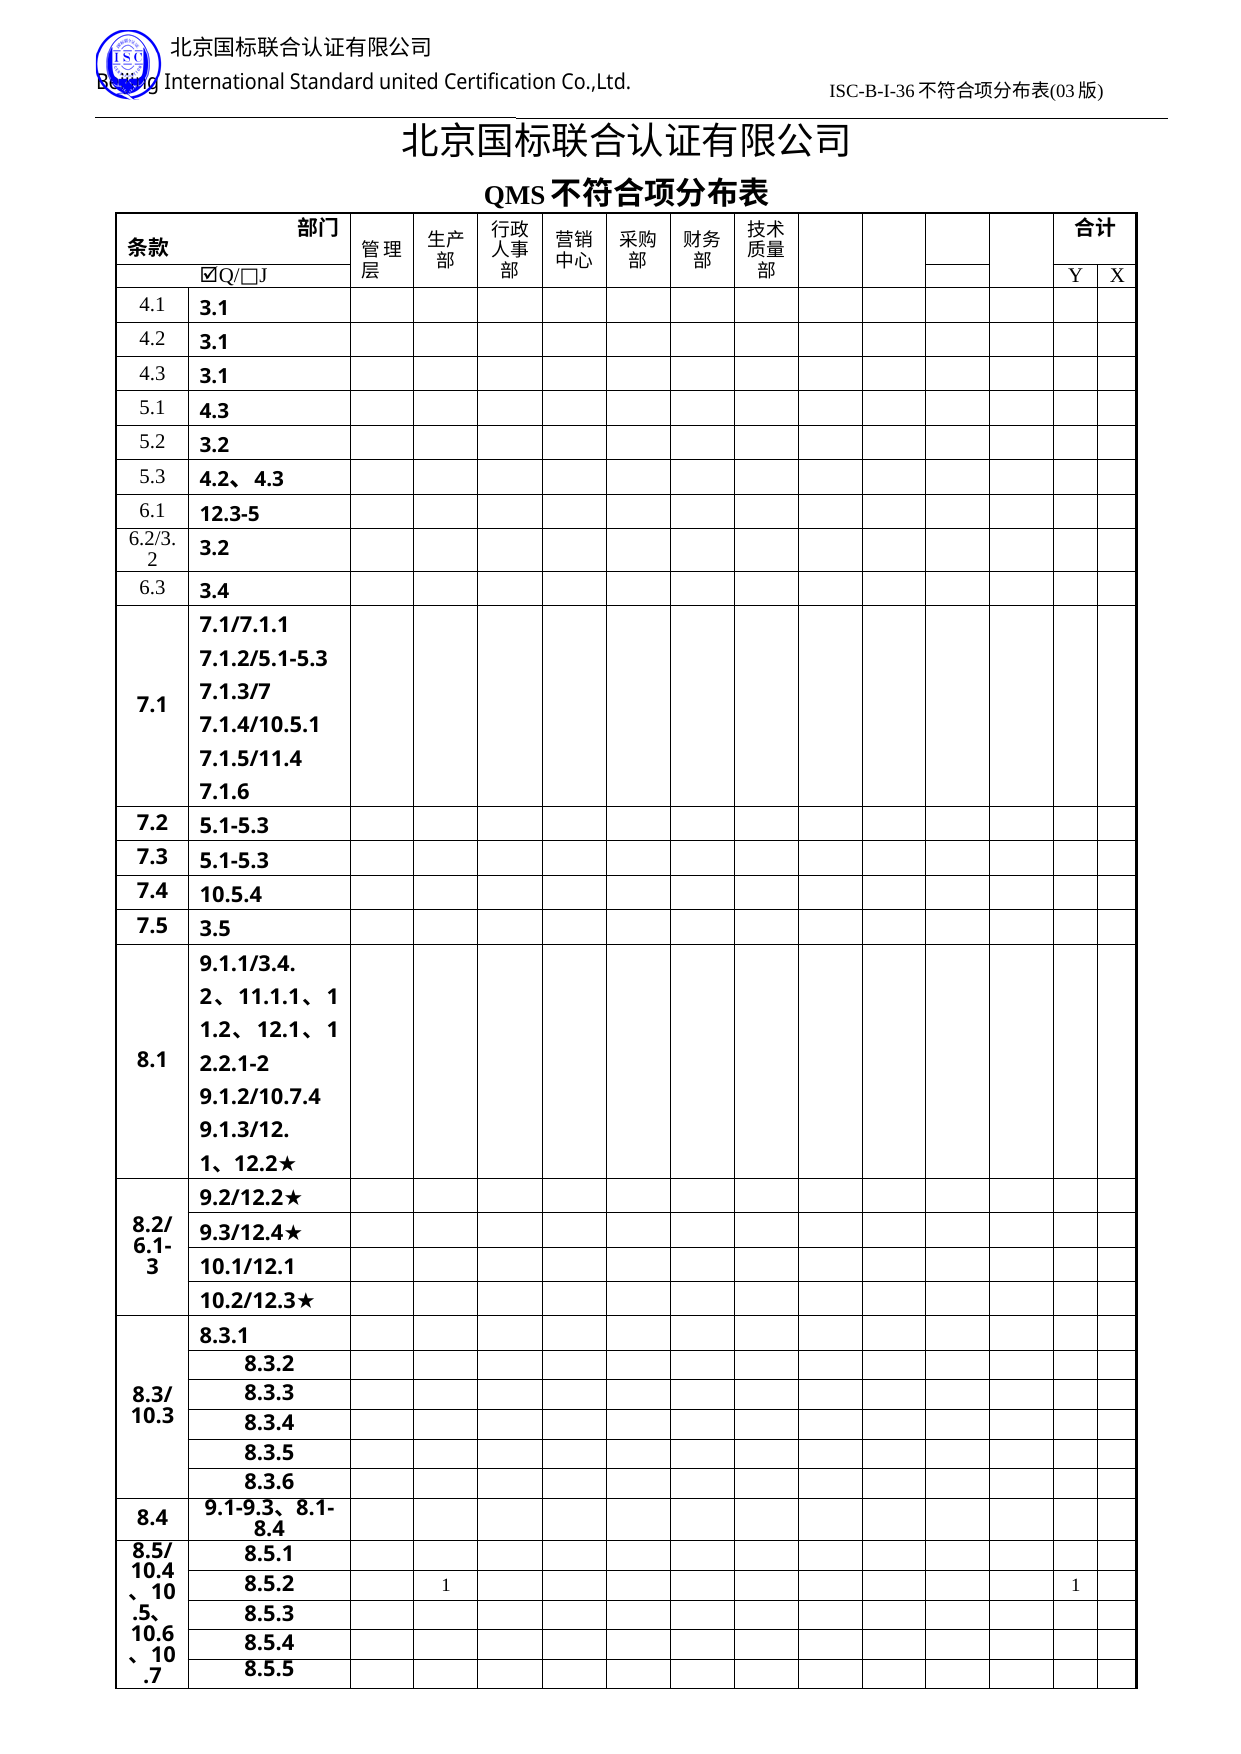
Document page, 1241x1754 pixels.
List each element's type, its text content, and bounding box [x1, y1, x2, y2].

table_cell Y [1054, 265, 1097, 287]
table_cell [863, 529, 925, 571]
table_cell [414, 841, 477, 875]
table_cell [607, 1541, 670, 1570]
table_cell [735, 460, 798, 493]
table_cell [671, 1601, 734, 1629]
table_cell [607, 1440, 670, 1468]
table_cell 5.3 [117, 460, 188, 493]
table_cell [543, 841, 606, 875]
table_cell [1054, 910, 1097, 943]
table_cell [478, 1316, 542, 1350]
table_cell [607, 841, 670, 875]
table_cell [926, 529, 989, 571]
table_cell [799, 876, 862, 909]
table_cell [351, 1213, 413, 1247]
table_cell [735, 357, 798, 390]
table_cell [926, 426, 989, 459]
table_cell [543, 807, 606, 840]
table_cell 7.3 [117, 841, 188, 875]
table_cell [671, 572, 734, 605]
table_cell [478, 1440, 542, 1468]
table_cell [671, 1630, 734, 1659]
table_cell [799, 1380, 862, 1409]
table_cell [735, 1660, 798, 1688]
table_cell [1098, 1469, 1135, 1498]
table_cell [351, 910, 413, 943]
table_cell [735, 807, 798, 840]
table_cell [414, 391, 477, 425]
table_cell [990, 1351, 1053, 1379]
table_cell [671, 426, 734, 459]
table_cell [414, 945, 477, 1178]
table_cell [478, 495, 542, 528]
table_cell [926, 606, 989, 806]
table_cell [351, 1351, 413, 1379]
table_cell [926, 1351, 989, 1379]
table_cell 8.3/ 10.3 [117, 1316, 188, 1498]
table_cell [990, 460, 1053, 493]
table_cell [478, 606, 542, 806]
table_cell [990, 1571, 1053, 1599]
table_cell [799, 288, 862, 322]
table_cell [926, 1179, 989, 1212]
table_cell [607, 495, 670, 528]
table_cell [414, 1410, 477, 1438]
table_cell [926, 1469, 989, 1498]
table_cell [351, 876, 413, 909]
table_cell [351, 606, 413, 806]
table_cell [926, 1660, 989, 1688]
table_cell [735, 529, 798, 571]
table_cell [1054, 1499, 1097, 1540]
table_cell [671, 1469, 734, 1498]
table_cell [671, 841, 734, 875]
table_cell [671, 460, 734, 493]
table_cell [543, 391, 606, 425]
table_header 技术质量部 [735, 214, 798, 287]
table_cell [543, 1248, 606, 1281]
table_cell [990, 945, 1053, 1178]
table_cell [1098, 1282, 1135, 1315]
table_cell 10.2/12.3★ [189, 1282, 350, 1315]
table_cell [414, 460, 477, 493]
table_cell [543, 1179, 606, 1212]
table_cell [1098, 460, 1135, 493]
table_cell [351, 288, 413, 322]
table_cell [1054, 1630, 1097, 1659]
table_cell [1098, 841, 1135, 875]
table_cell [799, 606, 862, 806]
table_cell [863, 1630, 925, 1659]
table_cell [863, 1410, 925, 1438]
table_cell 7.4 [117, 876, 188, 909]
table_cell [607, 529, 670, 571]
table_cell [1054, 1351, 1097, 1379]
table_cell [414, 495, 477, 528]
table_cell [926, 1499, 989, 1540]
table_cell [799, 460, 862, 493]
table_cell [478, 391, 542, 425]
table_cell [1054, 945, 1097, 1178]
table_cell [414, 1660, 477, 1688]
table_cell [799, 945, 862, 1178]
table_cell [414, 910, 477, 943]
table_cell [478, 1410, 542, 1438]
table_cell [607, 910, 670, 943]
table_cell 8.3.5 [189, 1440, 350, 1468]
table_cell [478, 876, 542, 909]
table_cell [607, 572, 670, 605]
table_cell [863, 1469, 925, 1498]
table_cell [414, 323, 477, 356]
table_cell [799, 841, 862, 875]
table_cell [926, 1213, 989, 1247]
table_cell [607, 1499, 670, 1540]
table_cell [735, 606, 798, 806]
table_cell [735, 1410, 798, 1438]
table_cell [414, 876, 477, 909]
table_cell [671, 1351, 734, 1379]
table_header 合计 [1054, 214, 1135, 264]
table_cell [863, 1440, 925, 1468]
table_cell 6.2/3.2 [117, 529, 188, 571]
table_cell [799, 1213, 862, 1247]
table_cell [926, 1380, 989, 1409]
table_cell [1054, 807, 1097, 840]
table_header 采购部 [607, 214, 670, 287]
table_cell [735, 1316, 798, 1350]
table_cell [1054, 606, 1097, 806]
table_cell [478, 460, 542, 493]
table_cell [607, 1351, 670, 1379]
table_cell 8.3.1 [189, 1316, 350, 1350]
table_cell [351, 1541, 413, 1570]
table_cell 3.4 [189, 572, 350, 605]
table_cell [863, 807, 925, 840]
table_cell 3.1 [189, 323, 350, 356]
table_cell [607, 1282, 670, 1315]
table_cell [543, 1630, 606, 1659]
table_cell Q/□J [117, 265, 350, 287]
table_cell [351, 807, 413, 840]
table_cell [1054, 495, 1097, 528]
table_cell [671, 1179, 734, 1212]
table_cell [1054, 1248, 1097, 1281]
table_cell [414, 529, 477, 571]
table_cell [799, 807, 862, 840]
table_cell [478, 1660, 542, 1688]
table_cell [543, 1213, 606, 1247]
table_cell [990, 1601, 1053, 1629]
table_cell [543, 1571, 606, 1599]
table_cell [863, 910, 925, 943]
table_cell [607, 1410, 670, 1438]
table_cell [478, 1213, 542, 1247]
table_cell [799, 1571, 862, 1599]
table_cell [414, 1179, 477, 1212]
table_cell 4.2、4.3 [189, 460, 350, 493]
table_cell [735, 1469, 798, 1498]
table_cell [414, 807, 477, 840]
table_cell [1054, 1316, 1097, 1350]
table_cell [863, 841, 925, 875]
table_cell [414, 1351, 477, 1379]
table_header 行政人事部 [478, 214, 542, 287]
table_header 财务部 [671, 214, 734, 287]
table_cell [351, 1410, 413, 1438]
table_cell [799, 1316, 862, 1350]
table_cell [351, 1316, 413, 1350]
text 北京国标联合认证有限公司 [96, 124, 1157, 162]
table_cell [863, 1179, 925, 1212]
table_cell [607, 1248, 670, 1281]
table_cell [671, 1499, 734, 1540]
table_cell [990, 1179, 1053, 1212]
table_cell [1054, 529, 1097, 571]
table_cell [543, 357, 606, 390]
table_header [990, 214, 1053, 287]
table_cell 4.1 [117, 288, 188, 322]
table_cell [863, 606, 925, 806]
table_cell [926, 1571, 989, 1599]
table_cell [414, 1469, 477, 1498]
table_cell [863, 1541, 925, 1570]
table_cell [799, 1601, 862, 1629]
table_cell [351, 323, 413, 356]
table_cell 7.1/7.1.1 7.1.2/5.1-5.3 7.1.3/7 7.1.4/10.5.1 7.1.5/11.4 7.1.6 [189, 606, 350, 806]
table_cell 12.3-5 [189, 495, 350, 528]
table_cell [926, 876, 989, 909]
table_cell 8.5.2 [189, 1571, 350, 1599]
table_cell [351, 1440, 413, 1468]
table_cell [1054, 1213, 1097, 1247]
table_cell [543, 876, 606, 909]
table_cell [351, 426, 413, 459]
table_cell [735, 1213, 798, 1247]
table_cell 9.2/12.2★ [189, 1179, 350, 1212]
table_cell [543, 1380, 606, 1409]
table_cell [1098, 391, 1135, 425]
table_cell [543, 495, 606, 528]
table_cell [990, 1282, 1053, 1315]
table_cell [863, 391, 925, 425]
table_cell [799, 391, 862, 425]
table_cell [1098, 1351, 1135, 1379]
table_cell [414, 288, 477, 322]
table_cell [799, 1660, 862, 1688]
table_cell 7.1 [117, 606, 188, 806]
table_cell [863, 1351, 925, 1379]
table_cell [478, 323, 542, 356]
table_cell [799, 910, 862, 943]
table_cell [799, 426, 862, 459]
table_cell [1054, 1380, 1097, 1409]
table_cell [1098, 606, 1135, 806]
table_cell [863, 1213, 925, 1247]
table_cell [1098, 876, 1135, 909]
table_cell 8.3.4 [189, 1410, 350, 1438]
table_cell [671, 807, 734, 840]
table_cell 8.5.3 [189, 1601, 350, 1629]
table_cell [926, 1601, 989, 1629]
table_cell [990, 572, 1053, 605]
table_cell [478, 288, 542, 322]
table_cell [926, 323, 989, 356]
table_cell [543, 460, 606, 493]
table_cell [863, 572, 925, 605]
table_cell [414, 1316, 477, 1350]
table_cell [735, 1541, 798, 1570]
table_cell [799, 1179, 862, 1212]
table_cell 3.1 [189, 357, 350, 390]
table_cell 5.1-5.3 [189, 841, 350, 875]
table_cell [351, 1601, 413, 1629]
table_cell [990, 606, 1053, 806]
table_cell [1098, 572, 1135, 605]
table_cell [1054, 460, 1097, 493]
table_cell 8.3.6 [189, 1469, 350, 1498]
table_cell [735, 1248, 798, 1281]
table_cell 8.5/10.4、10.5、10.6、10.7 [117, 1541, 188, 1688]
table_cell [671, 1571, 734, 1599]
table_cell [671, 1440, 734, 1468]
table_cell [543, 1351, 606, 1379]
table_cell [607, 1571, 670, 1599]
table_cell [1098, 945, 1135, 1178]
table_cell [671, 391, 734, 425]
table_cell [351, 1499, 413, 1540]
table_cell [735, 1351, 798, 1379]
table_cell 8.5.5 [189, 1660, 350, 1688]
table_cell [478, 1282, 542, 1315]
table_cell [351, 1469, 413, 1498]
table_cell [414, 606, 477, 806]
table_cell [1098, 1179, 1135, 1212]
table_cell [1098, 1316, 1135, 1350]
table_cell [1098, 1248, 1135, 1281]
table_cell [478, 1601, 542, 1629]
table_cell [607, 606, 670, 806]
table_cell [926, 288, 989, 322]
table_cell [351, 495, 413, 528]
table_cell [1054, 426, 1097, 459]
table_cell 5.1 [117, 391, 188, 425]
table_cell [351, 945, 413, 1178]
table_cell 9.3/12.4★ [189, 1213, 350, 1247]
table_cell [863, 876, 925, 909]
table_cell [990, 1316, 1053, 1350]
table_cell [990, 1213, 1053, 1247]
table_cell [990, 1469, 1053, 1498]
table_cell [735, 945, 798, 1178]
table_cell [607, 876, 670, 909]
table_cell 8.1 [117, 945, 188, 1178]
table_cell [607, 1660, 670, 1688]
table_cell [543, 606, 606, 806]
table_cell [543, 1410, 606, 1438]
table_cell [478, 529, 542, 571]
table_cell [607, 1469, 670, 1498]
table_cell [543, 426, 606, 459]
table_cell 1 [1054, 1571, 1097, 1599]
table_cell [863, 1282, 925, 1315]
table_cell [735, 426, 798, 459]
table_cell [1098, 529, 1135, 571]
table_cell [671, 1380, 734, 1409]
table_cell [351, 1248, 413, 1281]
table_cell 7.5 [117, 910, 188, 943]
table_cell [351, 1630, 413, 1659]
table_cell [1054, 572, 1097, 605]
table_cell [478, 1541, 542, 1570]
table_cell [1098, 1410, 1135, 1438]
table_cell [1098, 1541, 1135, 1570]
table_cell [735, 1179, 798, 1212]
table_cell [414, 1499, 477, 1540]
table_cell 8.3.3 [189, 1380, 350, 1409]
table_cell [735, 876, 798, 909]
table_cell [863, 1248, 925, 1281]
table_cell 8.4 [117, 1499, 188, 1540]
table_cell [543, 323, 606, 356]
table_cell [414, 1630, 477, 1659]
table_cell [351, 1380, 413, 1409]
table_cell [1098, 288, 1135, 322]
table_cell [607, 391, 670, 425]
table_cell [926, 1410, 989, 1438]
table_cell [990, 1660, 1053, 1688]
table_cell [926, 1541, 989, 1570]
table_cell 8.3.2 [189, 1351, 350, 1379]
table_cell 10.1/12.1 [189, 1248, 350, 1281]
table_cell [1098, 426, 1135, 459]
table_cell [735, 1499, 798, 1540]
table_cell [607, 323, 670, 356]
table_cell [607, 1213, 670, 1247]
table_cell [799, 1351, 862, 1379]
table_cell [671, 606, 734, 806]
table_cell [351, 572, 413, 605]
table_cell [799, 1630, 862, 1659]
table_cell 10.5.4 [189, 876, 350, 909]
table_cell [990, 1630, 1053, 1659]
table_cell [990, 391, 1053, 425]
table_cell [1054, 1601, 1097, 1629]
table_cell [990, 426, 1053, 459]
table_header 生产部 [414, 214, 477, 287]
table_cell [671, 1660, 734, 1688]
table_cell [1054, 391, 1097, 425]
table_cell [863, 945, 925, 1178]
table_cell [863, 426, 925, 459]
table_cell [1054, 323, 1097, 356]
table_cell [543, 1499, 606, 1540]
table_cell [607, 460, 670, 493]
table_cell 3.5 [189, 910, 350, 943]
table_cell [543, 1316, 606, 1350]
table_cell [799, 1469, 862, 1498]
text QMS不符合项分布表 [96, 174, 1157, 212]
table_cell [414, 357, 477, 390]
table_cell 8.5.1 [189, 1541, 350, 1570]
table_cell [607, 288, 670, 322]
table_cell [1098, 1660, 1135, 1688]
table_cell [671, 495, 734, 528]
table_cell [671, 529, 734, 571]
table_cell [863, 1660, 925, 1688]
table_cell [1054, 1282, 1097, 1315]
table_cell [1054, 876, 1097, 909]
table_header [926, 214, 989, 264]
table_cell [478, 1351, 542, 1379]
table_cell [926, 357, 989, 390]
table_cell [863, 1571, 925, 1599]
table_cell [478, 910, 542, 943]
table_cell [735, 841, 798, 875]
table_cell [351, 1179, 413, 1212]
table_cell [478, 945, 542, 1178]
table_cell X [1098, 265, 1135, 287]
table_cell [735, 1571, 798, 1599]
table_cell [607, 945, 670, 1178]
table_cell [799, 572, 862, 605]
table_cell [671, 876, 734, 909]
table_cell [863, 357, 925, 390]
table_cell [1054, 1660, 1097, 1688]
table_cell [735, 910, 798, 943]
table_cell [414, 1248, 477, 1281]
table_cell [990, 1410, 1053, 1438]
table_cell [863, 288, 925, 322]
table_cell [990, 1541, 1053, 1570]
table_cell [607, 1179, 670, 1212]
table_cell [735, 391, 798, 425]
table_cell [351, 357, 413, 390]
table_cell [543, 1282, 606, 1315]
table_cell [926, 945, 989, 1178]
table_cell [799, 495, 862, 528]
table_cell [799, 357, 862, 390]
table_cell [351, 529, 413, 571]
table_cell [1098, 1630, 1135, 1659]
table_cell [543, 1541, 606, 1570]
table_cell [671, 910, 734, 943]
table_cell [1054, 1541, 1097, 1570]
table_cell [735, 1630, 798, 1659]
table_cell [351, 1282, 413, 1315]
table_cell [926, 1630, 989, 1659]
table_cell [990, 357, 1053, 390]
table_cell [990, 807, 1053, 840]
table_header [799, 214, 862, 287]
table_cell 1 [414, 1571, 477, 1599]
table_cell [1098, 1440, 1135, 1468]
table_cell [1098, 323, 1135, 356]
table_cell [607, 426, 670, 459]
table_cell [926, 1282, 989, 1315]
table_cell [414, 1440, 477, 1468]
table_cell [990, 1380, 1053, 1409]
table_cell [926, 265, 989, 287]
table_cell [1054, 357, 1097, 390]
table_cell [863, 1601, 925, 1629]
table_cell [607, 807, 670, 840]
table_cell [1098, 1601, 1135, 1629]
table_cell 3.1 [189, 288, 350, 322]
table_cell [543, 572, 606, 605]
table_cell [543, 529, 606, 571]
table_cell [990, 495, 1053, 528]
table_cell [607, 1316, 670, 1350]
table_cell [1054, 1179, 1097, 1212]
table_cell [478, 357, 542, 390]
table_cell [926, 1316, 989, 1350]
table_cell [735, 572, 798, 605]
table_header 管理层 [351, 214, 413, 287]
table_cell 9.1-9.3、8.1-8.4 [189, 1499, 350, 1540]
table_cell 3.2 [189, 529, 350, 571]
table_cell [543, 1601, 606, 1629]
table_cell [863, 1499, 925, 1540]
table_cell [926, 572, 989, 605]
table_cell [799, 1248, 862, 1281]
table_cell [478, 807, 542, 840]
table_cell [735, 495, 798, 528]
table_cell 4.2 [117, 323, 188, 356]
table_cell [351, 391, 413, 425]
table_header 营销中心 [543, 214, 606, 287]
table_cell 5.1-5.3 [189, 807, 350, 840]
table_cell [671, 945, 734, 1178]
table_cell [863, 1316, 925, 1350]
table_cell [990, 910, 1053, 943]
table_cell [735, 1601, 798, 1629]
table_cell [926, 807, 989, 840]
table_cell [671, 1410, 734, 1438]
table_cell [543, 1660, 606, 1688]
table_cell [478, 1469, 542, 1498]
table_cell [1098, 357, 1135, 390]
table_cell [671, 1541, 734, 1570]
table_cell [990, 529, 1053, 571]
table_cell [414, 1380, 477, 1409]
table_cell [671, 1282, 734, 1315]
table_cell [351, 841, 413, 875]
table_cell [607, 1601, 670, 1629]
table_header 部门 条款 [117, 214, 350, 264]
table_cell [1098, 1499, 1135, 1540]
table_cell [671, 1316, 734, 1350]
table_cell 3.2 [189, 426, 350, 459]
table_cell [1054, 1469, 1097, 1498]
table_cell [478, 426, 542, 459]
table_cell [735, 1380, 798, 1409]
table_cell [799, 1541, 862, 1570]
table_cell [478, 1380, 542, 1409]
table_cell [799, 529, 862, 571]
table_cell [543, 945, 606, 1178]
table_cell 7.2 [117, 807, 188, 840]
table_cell 4.3 [117, 357, 188, 390]
table_cell 9.1.1/3.4.2、11.1.1、11.2、12.1、12.2.1-2 9.1.2/10.7.4 9.1.3/12.1、12.2★ [189, 945, 350, 1178]
table_cell [990, 1440, 1053, 1468]
table_cell [735, 288, 798, 322]
table_cell [990, 288, 1053, 322]
table_cell [1098, 495, 1135, 528]
table_cell [735, 1282, 798, 1315]
table_cell [543, 1440, 606, 1468]
table_cell [607, 1630, 670, 1659]
table_cell [863, 323, 925, 356]
table_cell [990, 1499, 1053, 1540]
table_cell [351, 460, 413, 493]
table_cell [1054, 1440, 1097, 1468]
table_cell [414, 1541, 477, 1570]
table_cell [478, 1248, 542, 1281]
table_cell [414, 426, 477, 459]
table_cell [1098, 807, 1135, 840]
table_cell [478, 1499, 542, 1540]
table_cell [863, 1380, 925, 1409]
table_cell [926, 391, 989, 425]
table_cell [990, 1248, 1053, 1281]
table_cell [990, 841, 1053, 875]
table_cell [671, 288, 734, 322]
table_cell [478, 572, 542, 605]
table_cell 8.2/6.1-3 [117, 1179, 188, 1315]
table_cell [799, 1282, 862, 1315]
table_cell [671, 1248, 734, 1281]
table_cell [799, 1440, 862, 1468]
table_cell [478, 841, 542, 875]
table_cell [990, 323, 1053, 356]
table_cell 5.2 [117, 426, 188, 459]
picture [95, 30, 163, 99]
table_cell [863, 460, 925, 493]
table_cell [414, 1282, 477, 1315]
table_cell [1054, 841, 1097, 875]
table_header [863, 214, 925, 287]
table_cell [1054, 1410, 1097, 1438]
table_cell [1098, 1380, 1135, 1409]
table_cell 4.3 [189, 391, 350, 425]
table_cell [1098, 1571, 1135, 1599]
table_cell [414, 572, 477, 605]
table_cell 6.3 [117, 572, 188, 605]
table_cell [799, 1410, 862, 1438]
table_cell [1098, 1213, 1135, 1247]
table_cell [926, 841, 989, 875]
table_cell [799, 323, 862, 356]
table_cell [926, 460, 989, 493]
table_cell [926, 1248, 989, 1281]
table_cell [1098, 910, 1135, 943]
table_cell [926, 495, 989, 528]
table_cell [414, 1601, 477, 1629]
table_cell [671, 357, 734, 390]
table_cell [607, 1380, 670, 1409]
table_cell [478, 1630, 542, 1659]
table_cell [543, 910, 606, 943]
table_cell [990, 876, 1053, 909]
table_cell [671, 1213, 734, 1247]
table_cell [351, 1571, 413, 1599]
table_cell [1054, 288, 1097, 322]
table_cell [478, 1571, 542, 1599]
table_cell [543, 1469, 606, 1498]
table_cell [926, 1440, 989, 1468]
table_cell [926, 910, 989, 943]
table_cell [607, 357, 670, 390]
table_cell [671, 323, 734, 356]
table_cell [414, 1213, 477, 1247]
table_cell [799, 1499, 862, 1540]
table_cell 6.1 [117, 495, 188, 528]
table_cell [735, 323, 798, 356]
table_cell [543, 288, 606, 322]
table_cell 8.5.4 [189, 1630, 350, 1659]
table_cell [863, 495, 925, 528]
table_cell [478, 1179, 542, 1212]
table_cell [351, 1660, 413, 1688]
table_cell [735, 1440, 798, 1468]
